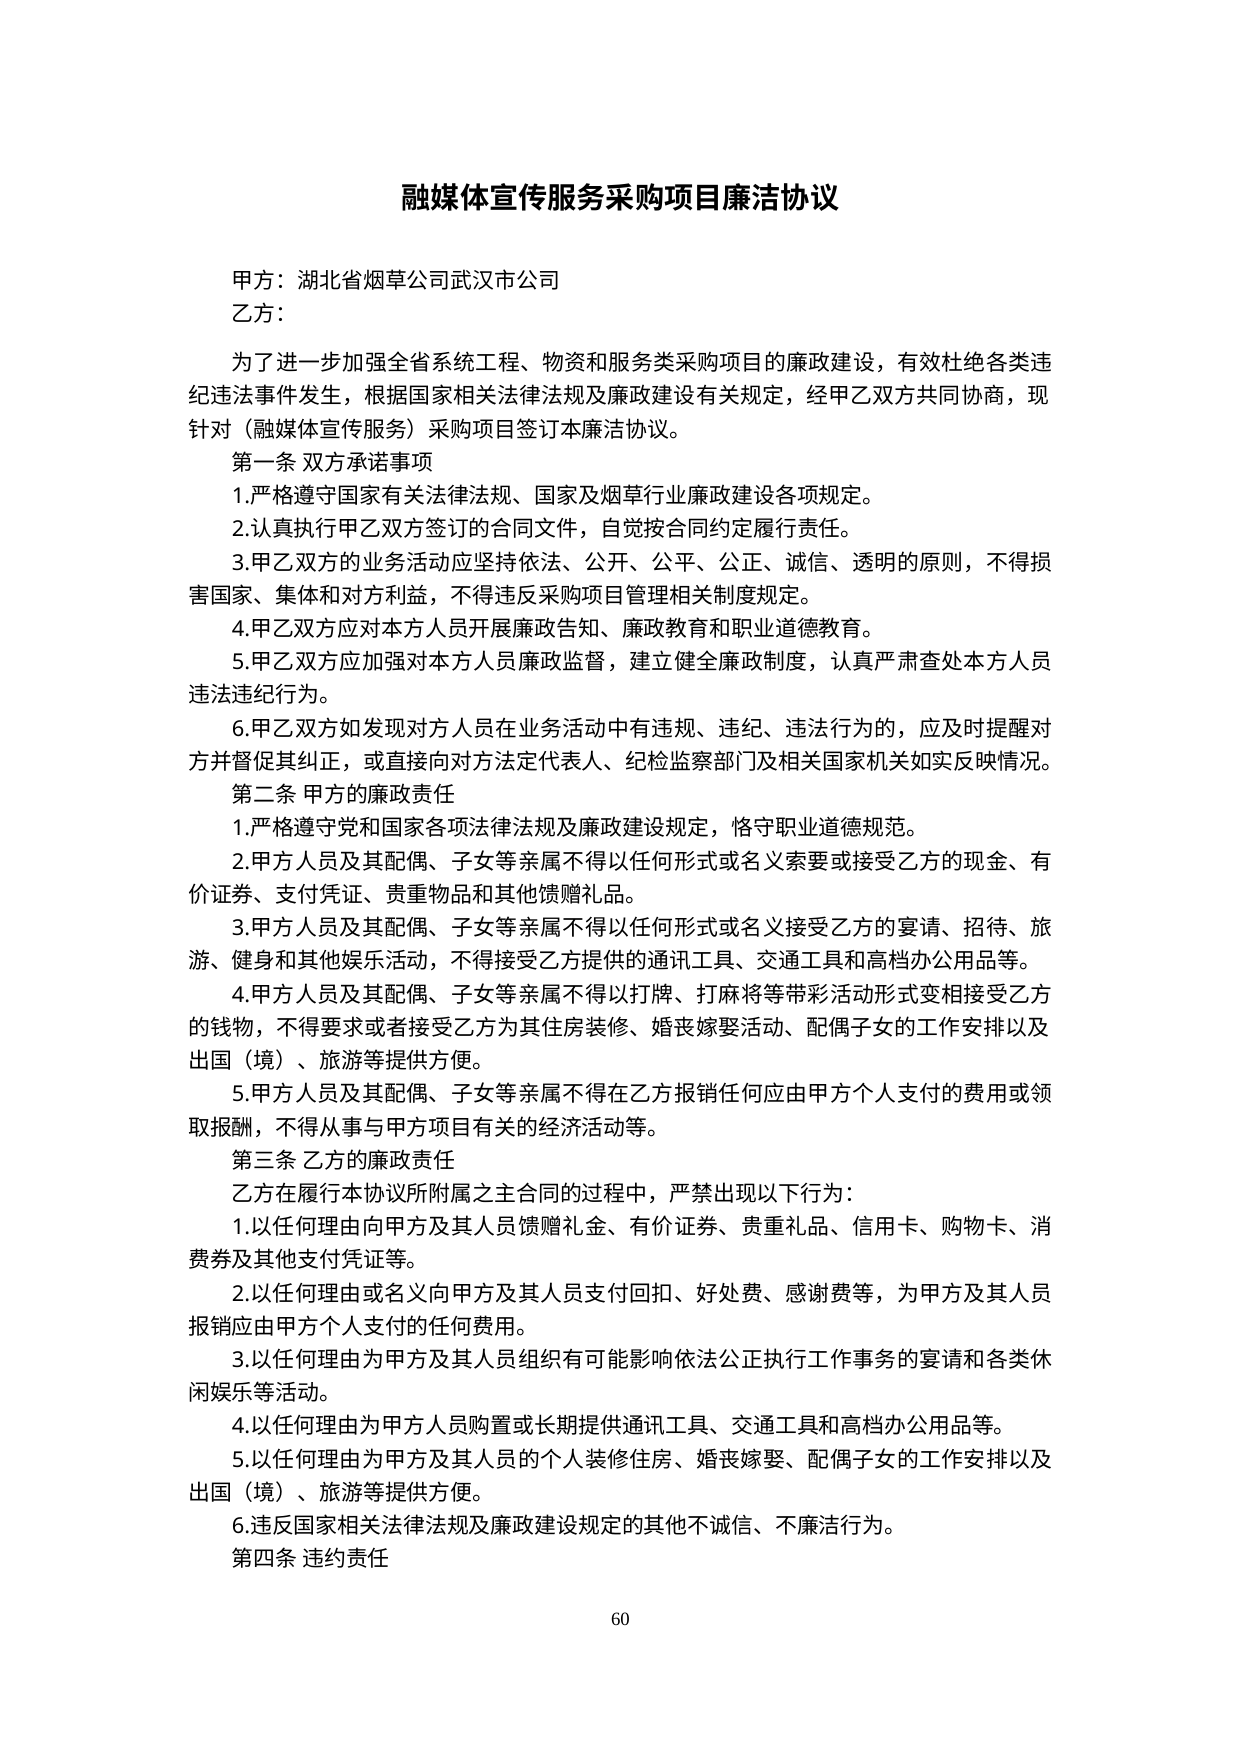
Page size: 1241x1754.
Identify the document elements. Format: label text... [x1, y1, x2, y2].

text 3.甲方人员及其配偶、子女等亲属不得以任何形式或名义接受乙方的宴请、招待、旅游、健身和其他娱乐活动，不得接受乙方提供的通讯工具、交通工具和高档办公用品等。 [188, 909, 1052, 976]
text 为了进一步加强全省系统工程、物资和服务类采购项目的廉政建设，有效杜绝各类违纪违法事件发生，根据国家相关法律法规及廉政建设有关规定，经甲乙双方共同协商，现针对（融媒体宣传服务）采购项目签订本廉洁协议。 [188, 344, 1052, 444]
text 6.甲乙双方如发现对方人员在业务活动中有违规、违纪、违法行为的，应及时提醒对方并督促其纠正，或直接向对方法定代表人、纪检监察部门及相关国家机关如实反映情况。 [188, 710, 1052, 776]
text 乙方在履行本协议所附属之主合同的过程中，严禁出现以下行为： [188, 1175, 1052, 1208]
text 第一条 双方承诺事项 [188, 444, 1052, 477]
text 乙方： [188, 295, 1052, 329]
text 5.甲乙双方应加强对本方人员廉政监督，建立健全廉政制度，认真严肃查处本方人员违法违纪行为。 [188, 643, 1052, 710]
text 融媒体宣传服务采购项目廉洁协议 [188, 162, 1052, 229]
text 6.违反国家相关法律法规及廉政建设规定的其他不诚信、不廉洁行为。 [188, 1507, 1052, 1541]
text 第三条 乙方的廉政责任 [188, 1142, 1052, 1175]
text 4.甲乙双方应对本方人员开展廉政告知、廉政教育和职业道德教育。 [188, 610, 1052, 643]
text 3.以任何理由为甲方及其人员组织有可能影响依法公正执行工作事务的宴请和各类休闲娱乐等活动。 [188, 1341, 1052, 1408]
text 1.严格遵守国家有关法律法规、国家及烟草行业廉政建设各项规定。 [188, 477, 1052, 511]
text 1.严格遵守党和国家各项法律法规及廉政建设规定，恪守职业道德规范。 [188, 810, 1052, 843]
text 2.认真执行甲乙双方签订的合同文件，自觉按合同约定履行责任。 [188, 511, 1052, 544]
text 2.甲方人员及其配偶、子女等亲属不得以任何形式或名义索要或接受乙方的现金、有价证券、支付凭证、贵重物品和其他馈赠礼品。 [188, 843, 1052, 909]
text 5.以任何理由为甲方及其人员的个人装修住房、婚丧嫁娶、配偶子女的工作安排以及出国（境）、旅游等提供方便。 [188, 1441, 1052, 1507]
text 4.以任何理由为甲方人员购置或长期提供通讯工具、交通工具和高档办公用品等。 [188, 1408, 1052, 1441]
text 2.以任何理由或名义向甲方及其人员支付回扣、好处费、感谢费等，为甲方及其人员报销应由甲方个人支付的任何费用。 [188, 1275, 1052, 1341]
text 第四条 违约责任 [188, 1541, 1052, 1574]
text 第二条 甲方的廉政责任 [188, 776, 1052, 810]
text 4.甲方人员及其配偶、子女等亲属不得以打牌、打麻将等带彩活动形式变相接受乙方的钱物，不得要求或者接受乙方为其住房装修、婚丧嫁娶活动、配偶子女的工作安排以及出国（境）、旅游等提供方便。 [188, 976, 1052, 1076]
text 5.甲方人员及其配偶、子女等亲属不得在乙方报销任何应由甲方个人支付的费用或领取报酬，不得从事与甲方项目有关的经济活动等。 [188, 1076, 1052, 1142]
text 甲方：湖北省烟草公司武汉市公司 [188, 262, 1052, 295]
text 1.以任何理由向甲方及其人员馈赠礼金、有价证券、贵重礼品、信用卡、购物卡、消费券及其他支付凭证等。 [188, 1208, 1052, 1275]
text 3.甲乙双方的业务活动应坚持依法、公开、公平、公正、诚信、透明的原则，不得损害国家、集体和对方利益，不得违反采购项目管理相关制度规定。 [188, 544, 1052, 610]
